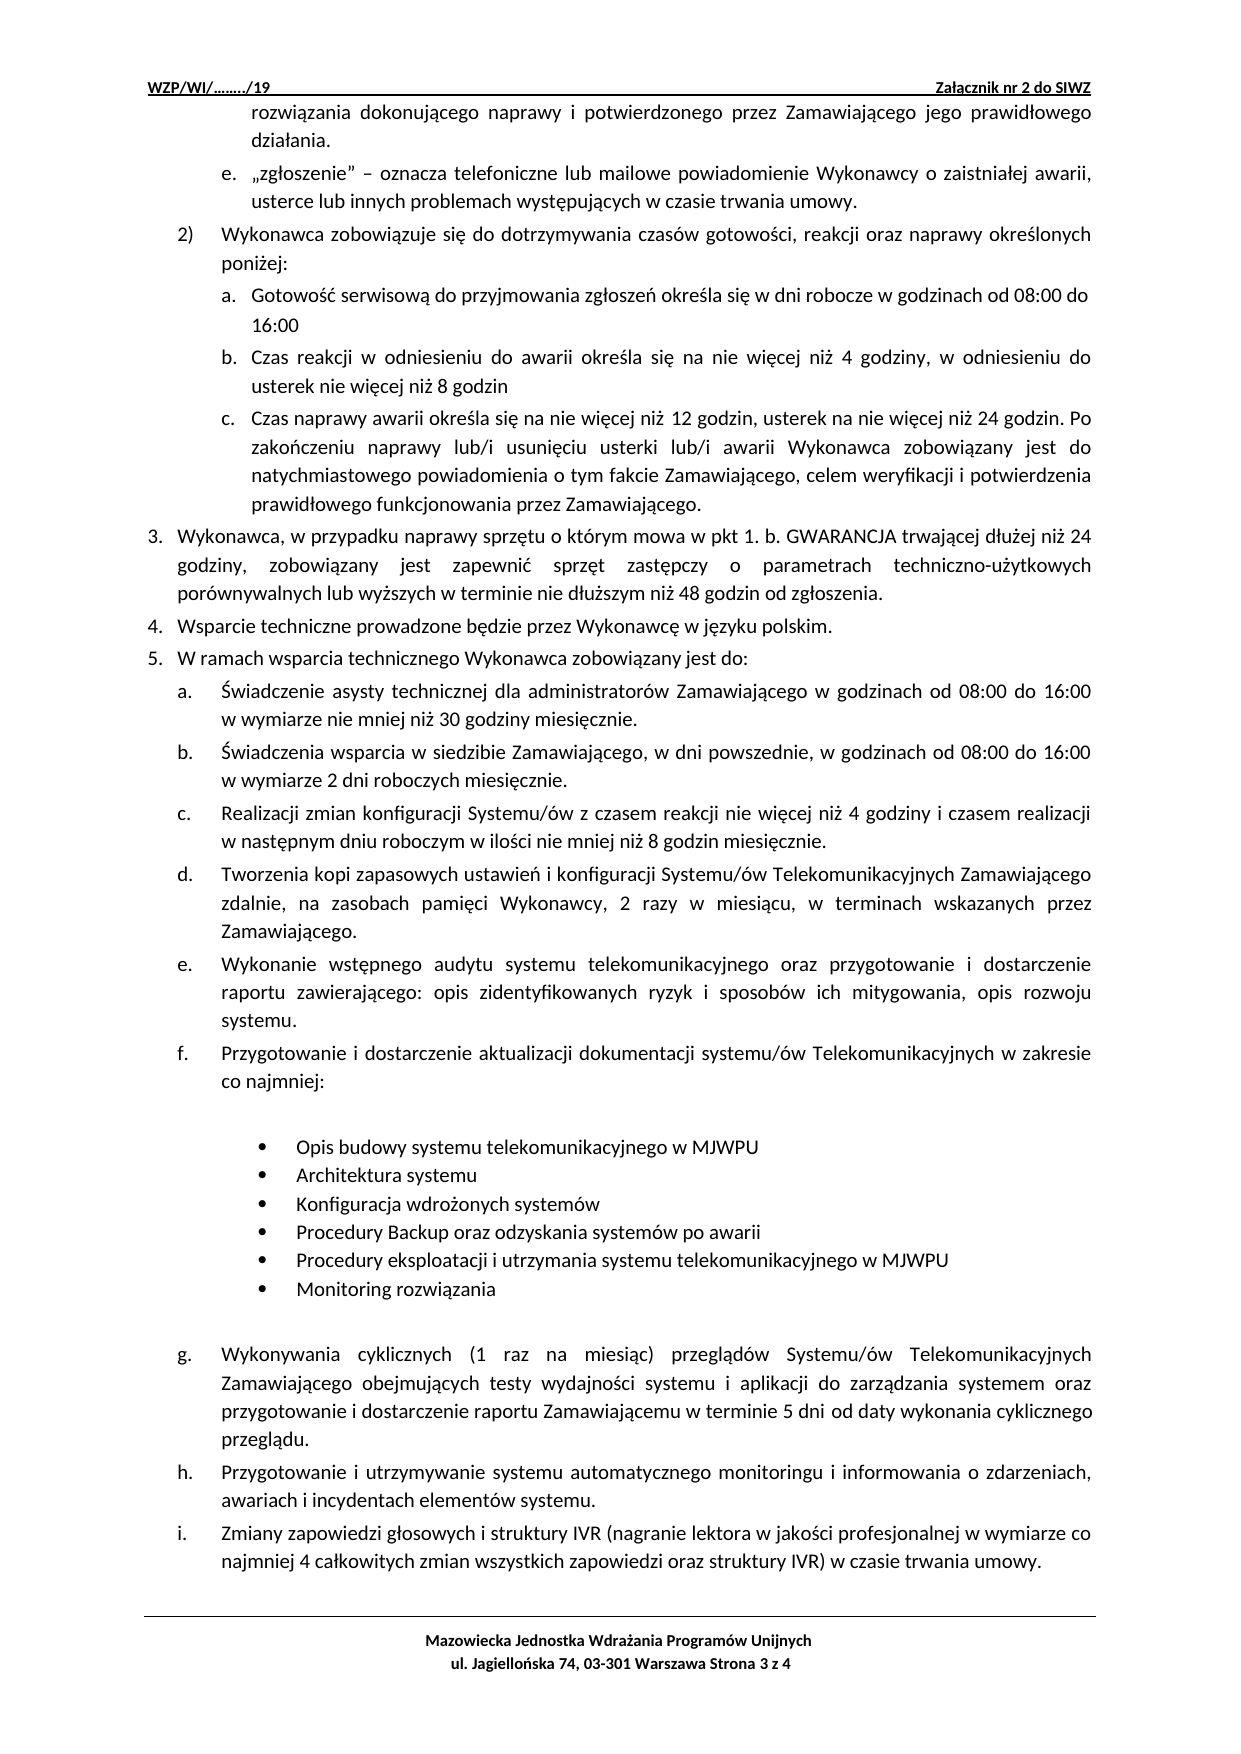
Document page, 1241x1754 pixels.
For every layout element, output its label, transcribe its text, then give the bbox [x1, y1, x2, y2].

list Świadczenia wsparcia w siedzibie Zamawiającego, w dni powszednie, w godzinach od 08:00 do 16:00 w wymiarze 2 dni roboczych miesięcznie. [177, 739, 1093, 793]
list Wykonawca zobowiązuje się do dotrzymywania czasów gotowości, reakcji oraz naprawy określonych poniżej: [177, 221, 1093, 275]
list Wsparcie techniczne prowadzone będzie przez Wykonawcę w języku polskim. [147, 613, 1093, 638]
list Czas reakcji w odniesieniu do awarii określa się na nie więcej niż 4 godziny, w odniesieniu do usterek nie więcej niż 8 godzin [221, 344, 1093, 398]
list Zmiany zapowiedzi głosowych i struktury IVR (nagranie lektora w jakości profesjonalnej w wymiarze co najmniej 4 całkowitych zmian wszystkich zapowiedzi oraz struktury IVR) w czasie trwania umowy. [177, 1520, 1093, 1574]
list Tworzenia kopi zapasowych ustawień i konfiguracji Systemu/ów Telekomunikacyjnych Zamawiającego zdalnie, na zasobach pamięci Wykonawcy, 2 razy w miesiącu, w terminach wskazanych przez Zamawiającego. [177, 861, 1093, 943]
list Przygotowanie i dostarczenie aktualizacji dokumentacji systemu/ów Telekomunikacyjnych w zakresie co najmniej: [177, 1040, 1093, 1094]
list Konfiguracja wdrożonych systemów [259, 1191, 1093, 1216]
list Czas naprawy awarii określa się na nie więcej niż 12 godzin, usterek na nie więcej niż 24 godzin. Po zakończeniu naprawy lub/i usunięciu usterki lub/i awarii Wykonawca zobowiązany jest do natychmiastowego powiadomienia o tym fakcie Zamawiającego, celem weryfikacji i potwierdzenia prawidłowego funkcjonowania przez Zamawiającego. [221, 406, 1093, 516]
text 16:00 [251, 312, 1093, 337]
list Architektura systemu [259, 1162, 1093, 1188]
list Przygotowanie i utrzymywanie systemu automatycznego monitoringu i informowania o zdarzeniach, awariach i incydentach elementów systemu. [177, 1459, 1093, 1513]
list Procedury eksploatacji i utrzymania systemu telekomunikacyjnego w MJWPU [259, 1248, 1093, 1273]
list Monitoring rozwiązania [259, 1276, 1093, 1301]
list „zgłoszenie” – oznacza telefoniczne lub mailowe powiadomienie Wykonawcy o zaistniałej awarii, usterce lub innych problemach występujących w czasie trwania umowy. [221, 160, 1093, 214]
list Realizacji zmian konfiguracji Systemu/ów z czasem reakcji nie więcej niż 4 godziny i czasem realizacji w następnym dniu roboczym w ilości nie mniej niż 8 godzin miesięcznie. [177, 800, 1093, 854]
list Procedury Backup oraz odzyskania systemów po awarii [259, 1219, 1093, 1244]
list W ramach wsparcia technicznego Wykonawca zobowiązany jest do: [147, 646, 1093, 671]
list Gotowość serwisową do przyjmowania zgłoszeń określa się w dni robocze w godzinach od 08:00 do [221, 282, 1093, 308]
list Wykonywania cyklicznych (1 raz na miesiąc) przeglądów Systemu/ów Telekomunikacyjnych Zamawiającego obejmujących testy wydajności systemu i aplikacji do zarządzania systemem oraz przygotowanie i dostarczenie raportu Zamawiającemu w terminie 5 dni od daty wykonania cyklicznego przeglądu. [177, 1341, 1093, 1452]
list Wykonanie wstępnego audytu systemu telekomunikacyjnego oraz przygotowanie i dostarczenie raportu zawierającego: opis zidentyfikowanych ryzyk i sposobów ich mitygowania, opis rozwoju systemu. [177, 951, 1093, 1033]
list Wykonawca, w przypadku naprawy sprzętu o którym mowa w pkt 1. b. GWARANCJA trwającej dłużej niż 24 godziny, zobowiązany jest zapewnić sprzęt zastępczy o parametrach techniczno-użytkowych porównywalnych lub wyższych w terminie nie dłuższym niż 48 godzin od zgłoszenia. [147, 523, 1093, 606]
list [221, 99, 1093, 153]
list Opis budowy systemu telekomunikacyjnego w MJWPU [259, 1134, 1093, 1159]
list Świadczenie asysty technicznej dla administratorów Zamawiającego w godzinach od 08:00 do 16:00 w wymiarze nie mniej niż 30 godziny miesięcznie. [177, 678, 1093, 732]
